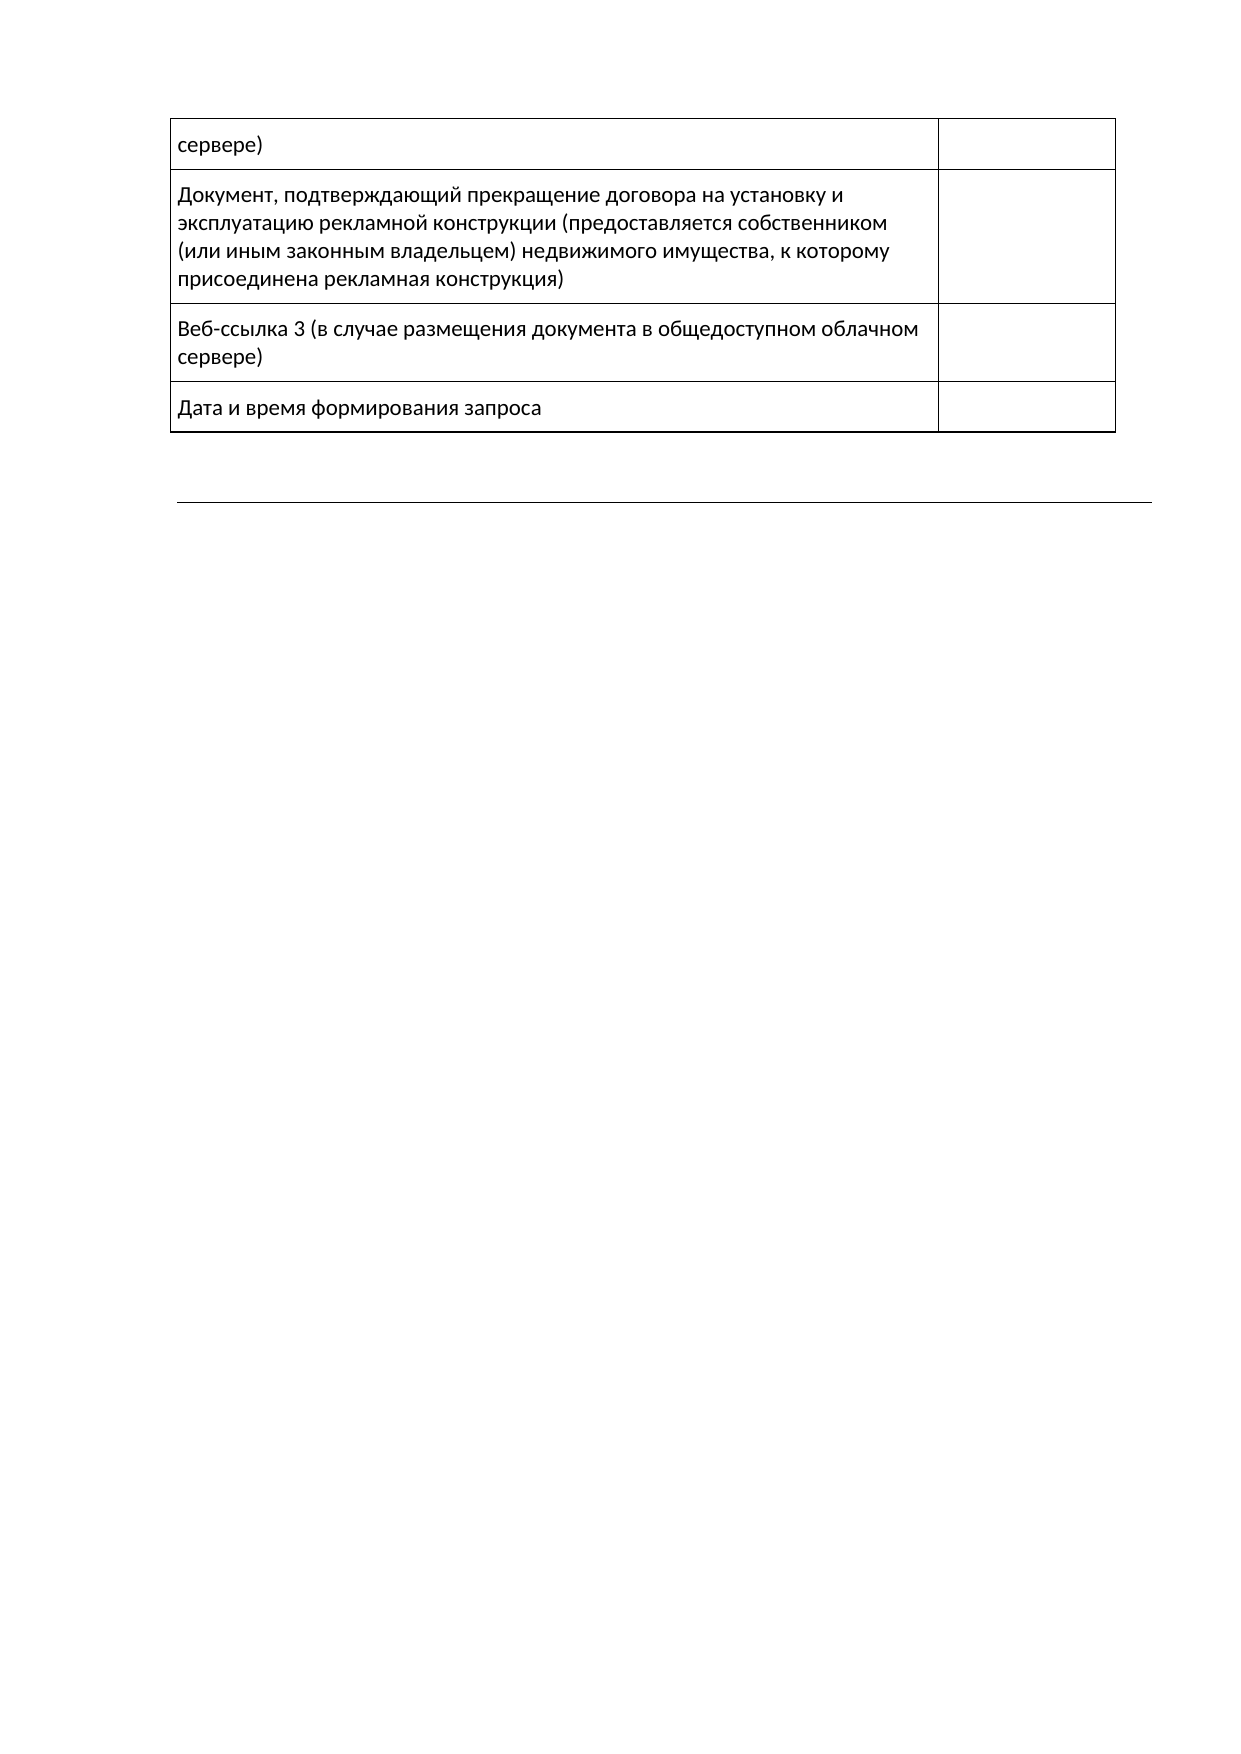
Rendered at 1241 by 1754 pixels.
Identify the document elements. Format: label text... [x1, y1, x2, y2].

table_cell Веб-ссылка 3 (в случае размещения документа в общедоступном облачном сервере) [171, 304, 938, 381]
table_cell Документ, подтверждающий прекращение договора на установку и эксплуатацию рекламной конструкции (предоставляется собственником (или иным законным владельцем) недвижимого имущества, к которому присоединена рекламная конструкция) [171, 170, 938, 303]
table_cell [939, 119, 1115, 168]
table_cell Дата и время формирования запроса [171, 382, 938, 431]
table_cell [939, 304, 1115, 381]
table_cell [939, 170, 1115, 303]
table_cell [939, 382, 1115, 431]
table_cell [171, 119, 938, 168]
